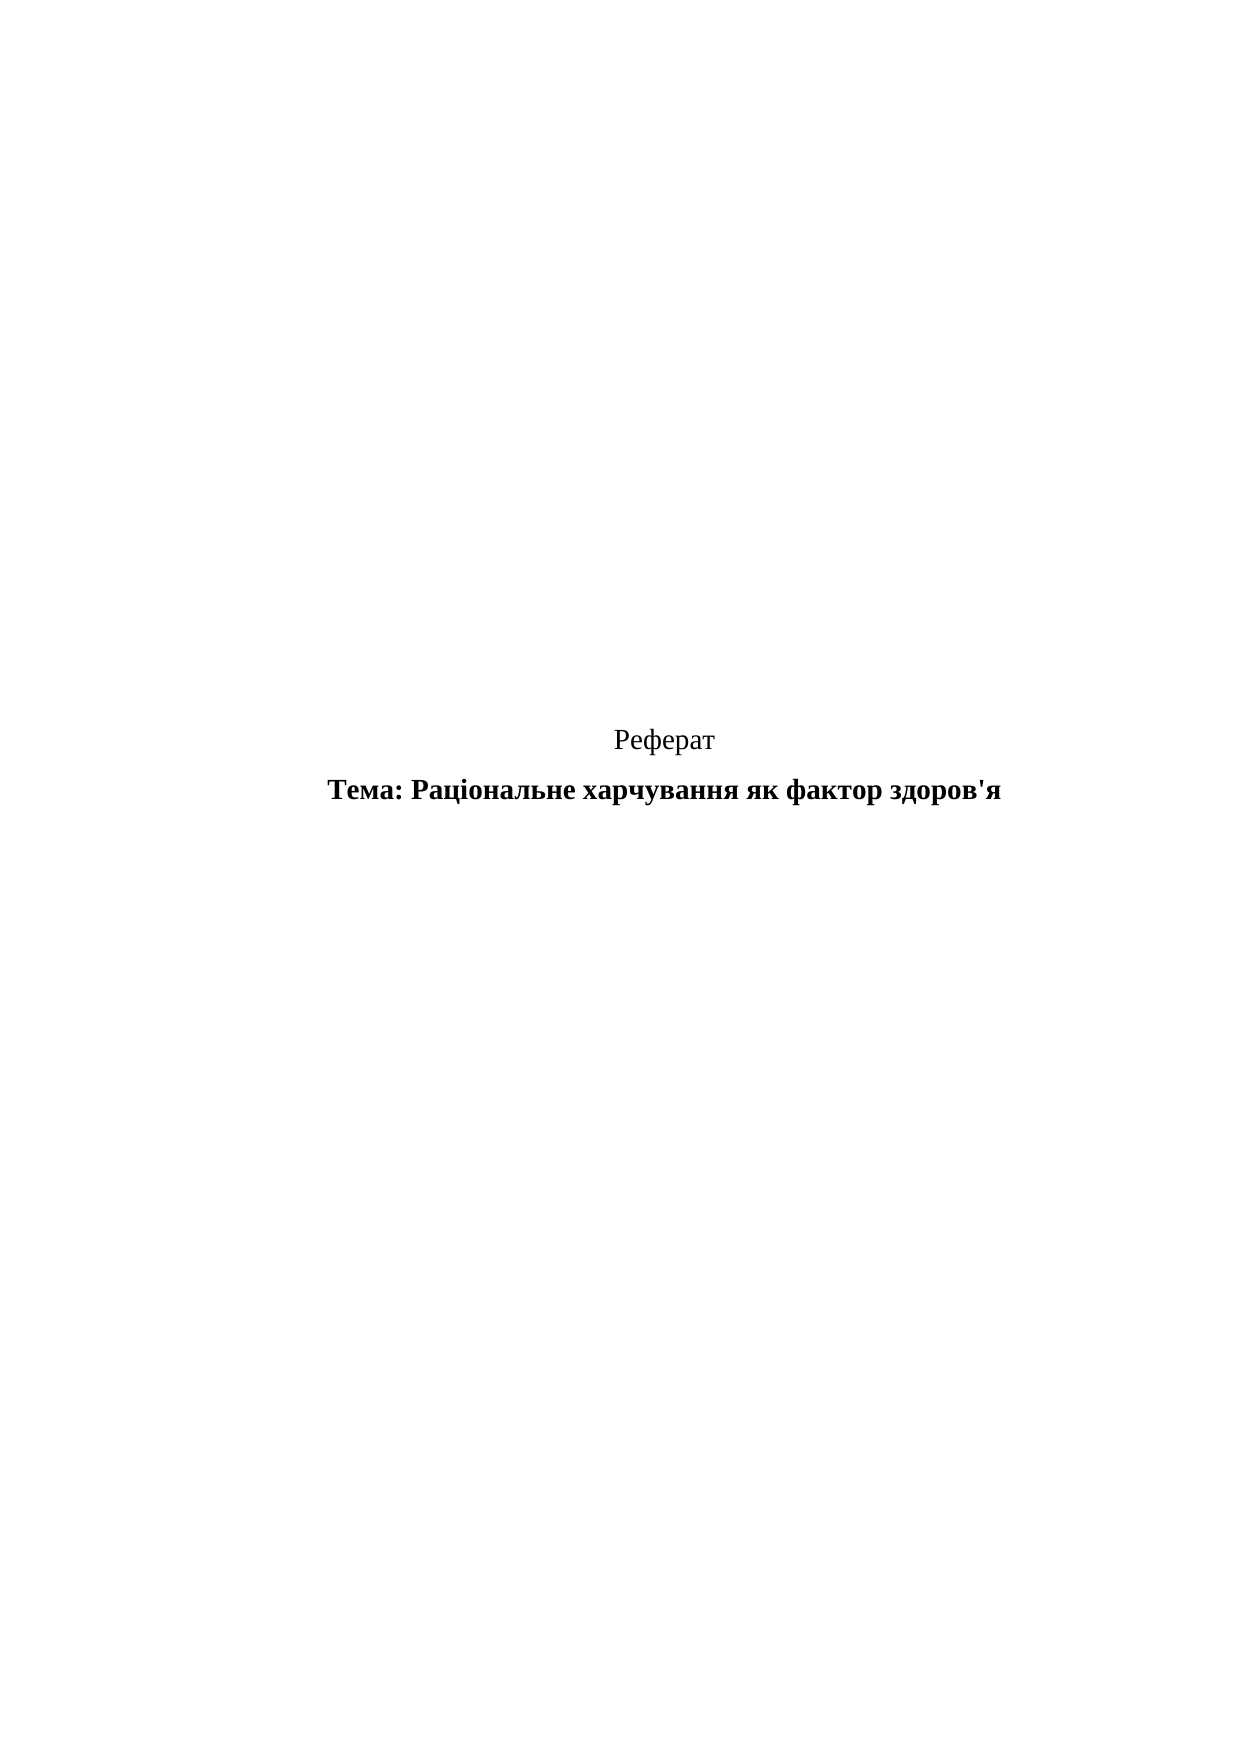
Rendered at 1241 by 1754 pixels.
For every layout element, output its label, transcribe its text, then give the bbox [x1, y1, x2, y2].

text Реферат [177, 722, 1152, 755]
text Тема: Раціональне харчування як фактор здоров'я [177, 772, 1152, 806]
